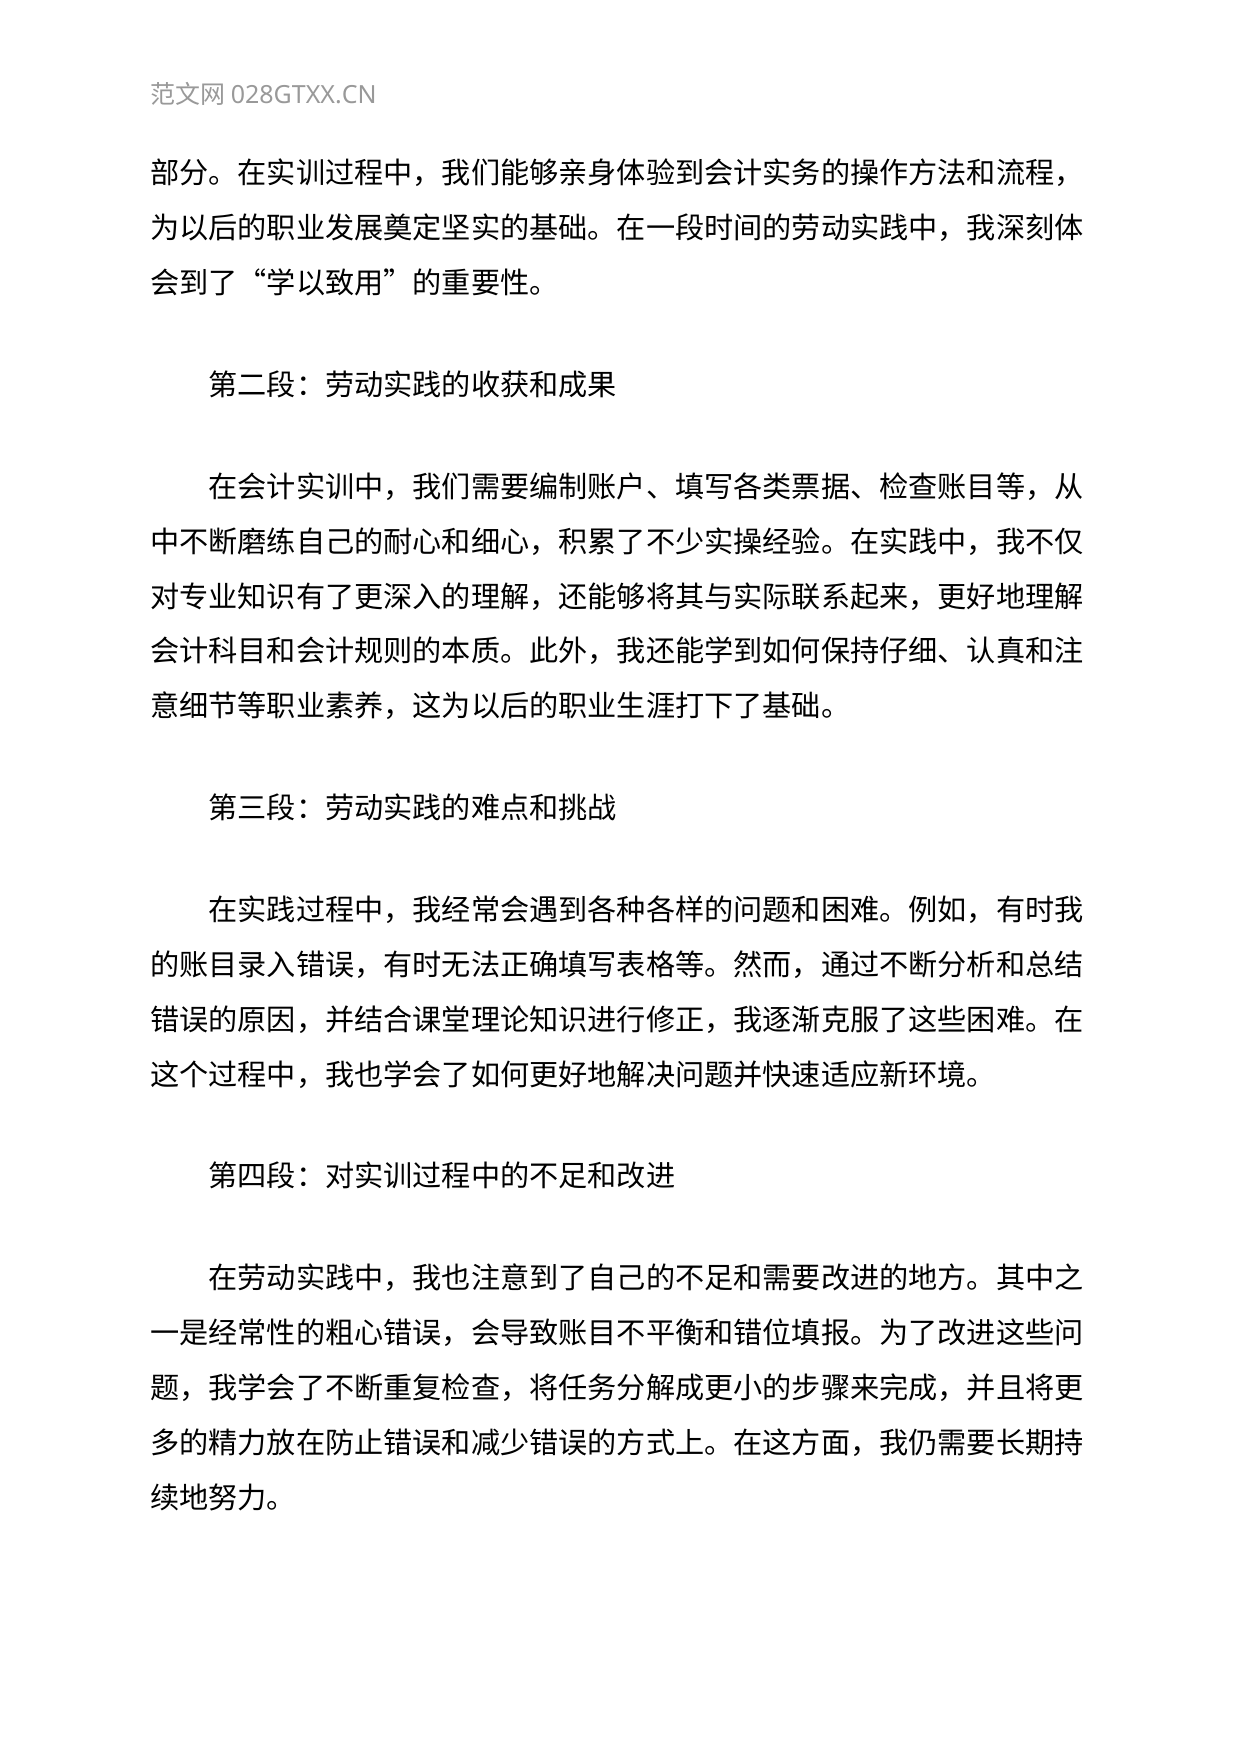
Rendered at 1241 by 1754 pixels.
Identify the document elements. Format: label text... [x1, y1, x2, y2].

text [150, 150, 1090, 302]
text 在劳动实践中，我也注意到了自己的不足和需要改进的地方。其中之一是经常性的粗心错误，会导致账目不平衡和错位填报。为了改进这些问题，我学会了不断重复检查，将任务分解成更小的步骤来完成，并且将更多的精力放在防止错误和减少错误的方式上。在这方面，我仍需要长期持续地努力。 [150, 1255, 1090, 1517]
text 在实践过程中，我经常会遇到各种各样的问题和困难。例如，有时我的账目录入错误，有时无法正确填写表格等。然而，通过不断分析和总结错误的原因，并结合课堂理论知识进行修正，我逐渐克服了这些困难。在这个过程中，我也学会了如何更好地解决问题并快速适应新环境。 [150, 886, 1090, 1093]
text 第二段：劳动实践的收获和成果 [150, 362, 1090, 404]
text 第四段：对实训过程中的不足和改进 [150, 1153, 1090, 1195]
text 在会计实训中，我们需要编制账户、填写各类票据、检查账目等，从中不断磨练自己的耐心和细心，积累了不少实操经验。在实践中，我不仅对专业知识有了更深入的理解，还能够将其与实际联系起来，更好地理解会计科目和会计规则的本质。此外，我还能学到如何保持仔细、认真和注意细节等职业素养，这为以后的职业生涯打下了基础。 [150, 463, 1090, 725]
text 第三段：劳动实践的难点和挑战 [150, 785, 1090, 827]
